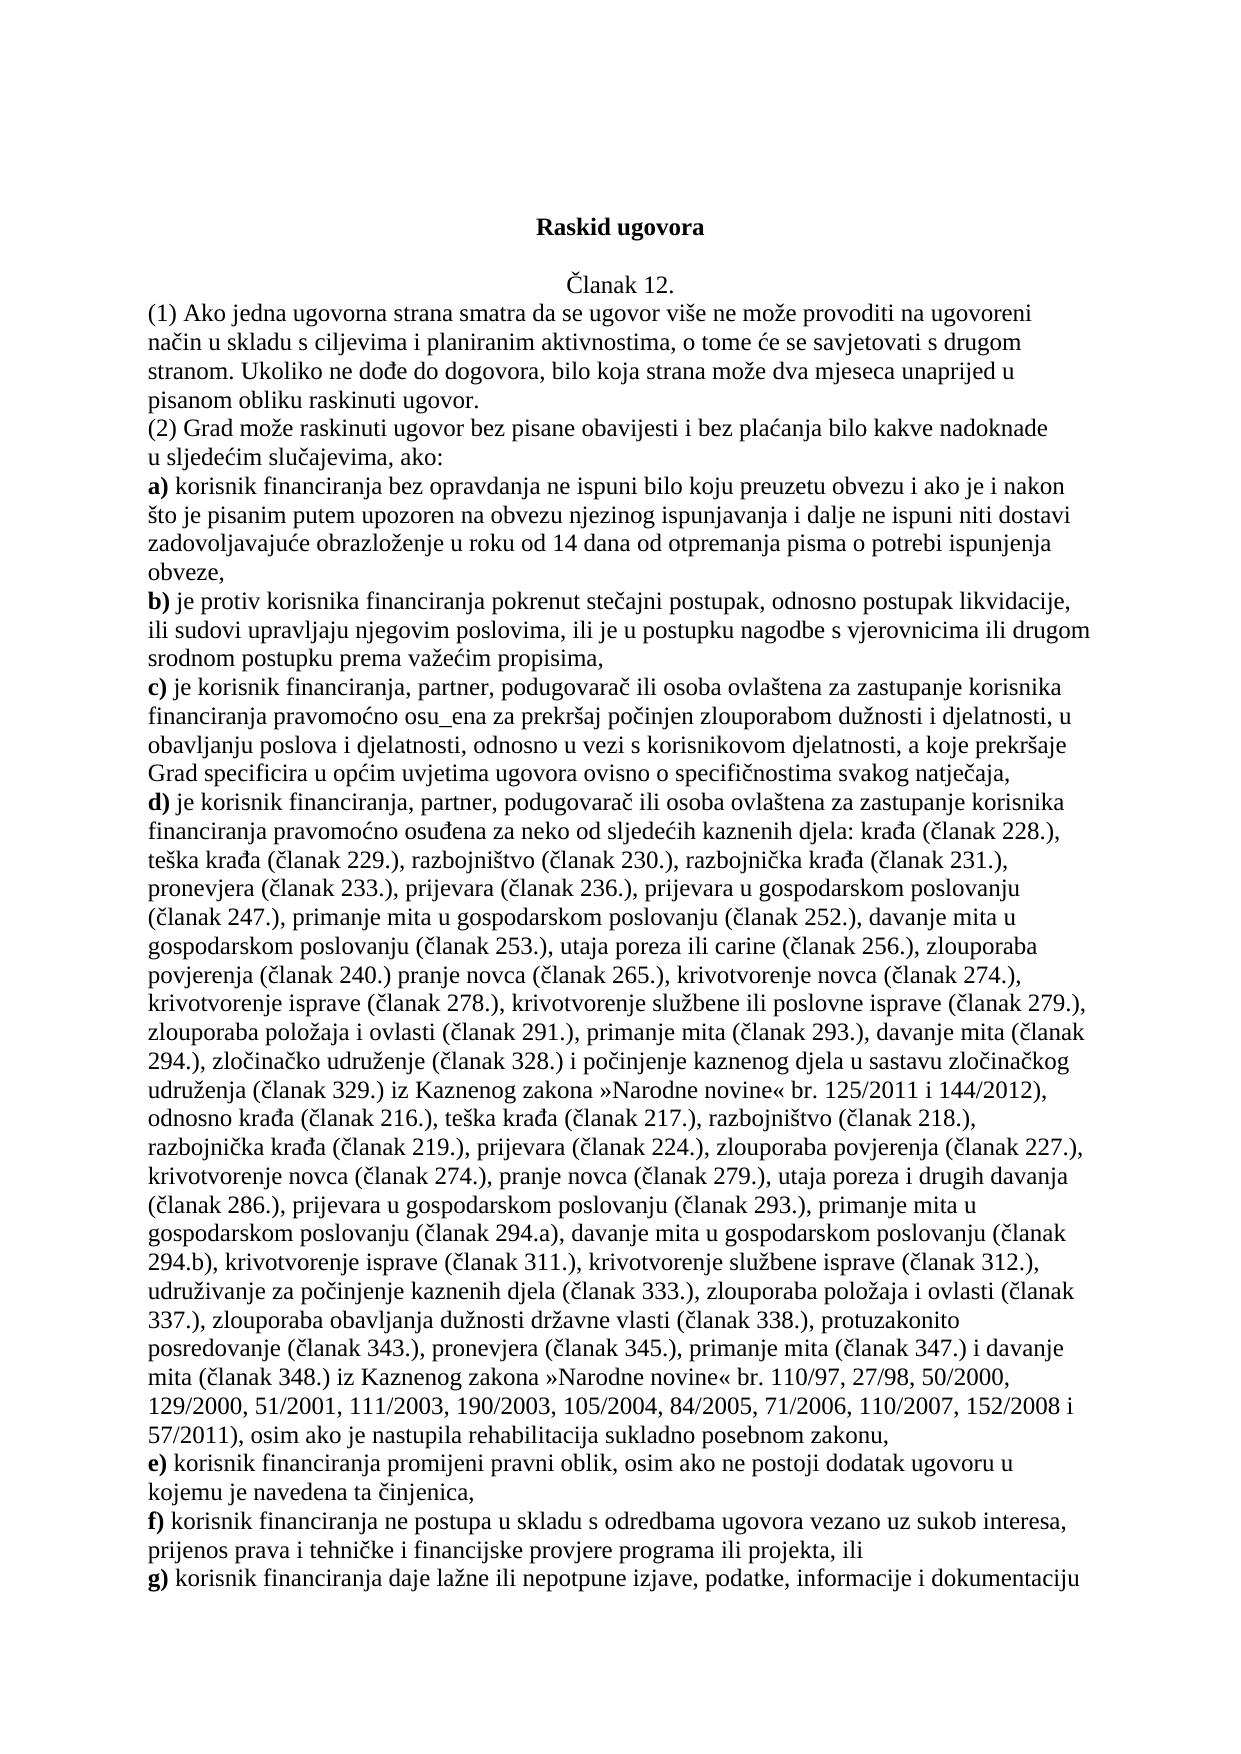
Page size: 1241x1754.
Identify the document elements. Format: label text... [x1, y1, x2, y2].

text povjerenja (članak 240.) pranje novca (članak 265.), krivotvorenje novca (članak 274.), [148, 960, 1093, 988]
text f) korisnik financiranja ne postupa u skladu s odredbama ugovora vezano uz sukob interesa, [148, 1506, 1093, 1535]
text 294.b), krivotvorenje isprave (članak 311.), krivotvorenje službene isprave (članak 312.), [148, 1247, 1093, 1276]
text 129/2000, 51/2001, 111/2003, 190/2003, 105/2004, 84/2005, 71/2006, 110/2007, 152/2008 i [148, 1391, 1093, 1420]
text (članak 247.), primanje mita u gospodarskom poslovanju (članak 252.), davanje mita u [148, 902, 1093, 931]
text Raskid ugovora [148, 212, 1093, 241]
text gospodarskom poslovanju (članak 253.), utaja poreza ili carine (članak 256.), zlouporaba [148, 931, 1093, 960]
text (2) Grad može raskinuti ugovor bez pisane obavijesti i bez plaćanja bilo kakve nadoknade [148, 413, 1093, 442]
text stranom. Ukoliko ne dođe do dogovora, bilo koja strana može dva mjeseca unaprijed u [148, 356, 1093, 385]
text pisanom obliku raskinuti ugovor. [148, 385, 1093, 413]
text 337.), zlouporaba obavljanja dužnosti državne vlasti (članak 338.), protuzakonito [148, 1305, 1093, 1333]
text udruženja (članak 329.) iz Kaznenog zakona »Narodne novine« br. 125/2011 i 144/2012), [148, 1075, 1093, 1103]
text što je pisanim putem upozoren na obvezu njezinog ispunjavanja i dalje ne ispuni niti dostavi [148, 500, 1093, 528]
text Grad specificira u općim uvjetima ugovora ovisno o specifičnostima svakog natječaja, [148, 758, 1093, 787]
text zlouporaba položaja i ovlasti (članak 291.), primanje mita (članak 293.), davanje mita (članak [148, 1017, 1093, 1046]
text financiranja pravomoćno osu_ena za prekršaj počinjen zlouporabom dužnosti i djelatnosti, u [148, 701, 1093, 730]
text posredovanje (članak 343.), pronevjera (članak 345.), primanje mita (članak 347.) i davanje [148, 1333, 1093, 1362]
text (članak 286.), prijevara u gospodarskom poslovanju (članak 293.), primanje mita u [148, 1190, 1093, 1218]
text udruživanje za počinjenje kaznenih djela (članak 333.), zlouporaba položaja i ovlasti (članak [148, 1276, 1093, 1305]
text gospodarskom poslovanju (članak 294.a), davanje mita u gospodarskom poslovanju (članak [148, 1218, 1093, 1247]
text način u skladu s ciljevima i planiranim aktivnostima, o tome će se savjetovati s drugom [148, 327, 1093, 356]
text obavljanju poslova i djelatnosti, odnosno u vezi s korisnikovom djelatnosti, a koje prekršaje [148, 730, 1093, 758]
text zadovoljavajuće obrazloženje u roku od 14 dana od otpremanja pisma o potrebi ispunjenja [148, 528, 1093, 557]
text g) korisnik financiranja daje lažne ili nepotpune izjave, podatke, informacije i dokumentaciju [148, 1563, 1093, 1592]
text krivotvorenje novca (članak 274.), pranje novca (članak 279.), utaja poreza i drugih davanja [148, 1161, 1093, 1190]
text prijenos prava i tehničke i financijske provjere programa ili projekta, ili [148, 1535, 1093, 1563]
text a) korisnik financiranja bez opravdanja ne ispuni bilo koju preuzetu obvezu i ako je i nakon [148, 471, 1093, 500]
text obveze, [148, 557, 1093, 586]
text b) je protiv korisnika financiranja pokrenut stečajni postupak, odnosno postupak likvidacije, ili sudovi upravljaju njegovim poslovima, ili je u postupku nagodbe s vjerovnicima ili drugom [148, 586, 1093, 643]
text e) korisnik financiranja promijeni pravni oblik, osim ako ne postoji dodatak ugovoru u kojemu je navedena ta činjenica, [148, 1448, 1093, 1506]
text u sljedećim slučajevima, ako: [148, 442, 1093, 471]
text odnosno krađa (članak 216.), teška krađa (članak 217.), razbojništvo (članak 218.), [148, 1103, 1093, 1132]
text srodnom postupku prema važećim propisima, [148, 643, 1093, 672]
text (1) Ako jedna ugovorna strana smatra da se ugovor više ne može provoditi na ugovoreni [148, 298, 1093, 327]
text teška krađa (članak 229.), razbojništvo (članak 230.), razbojnička krađa (članak 231.), [148, 845, 1093, 873]
text 294.), zločinačko udruženje (članak 328.) i počinjenje kaznenog djela u sastavu zločinačkog [148, 1046, 1093, 1075]
text 57/2011), osim ako je nastupila rehabilitacija sukladno posebnom zakonu, [148, 1420, 1093, 1448]
text mita (članak 348.) iz Kaznenog zakona »Narodne novine« br. 110/97, 27/98, 50/2000, [148, 1362, 1093, 1391]
text pronevjera (članak 233.), prijevara (članak 236.), prijevara u gospodarskom poslovanju [148, 873, 1093, 902]
text d) je korisnik financiranja, partner, podugovarač ili osoba ovlaštena za zastupanje korisnika [148, 787, 1093, 816]
text c) je korisnik financiranja, partner, podugovarač ili osoba ovlaštena za zastupanje korisnika [148, 672, 1093, 701]
text financiranja pravomoćno osuđena za neko od sljedećih kaznenih djela: krađa (članak 228.), [148, 816, 1093, 845]
text krivotvorenje isprave (članak 278.), krivotvorenje službene ili poslovne isprave (članak 279.), [148, 988, 1093, 1017]
text razbojnička krađa (članak 219.), prijevara (članak 224.), zlouporaba povjerenja (članak 227.), [148, 1132, 1093, 1161]
text Članak 12. [148, 270, 1093, 298]
